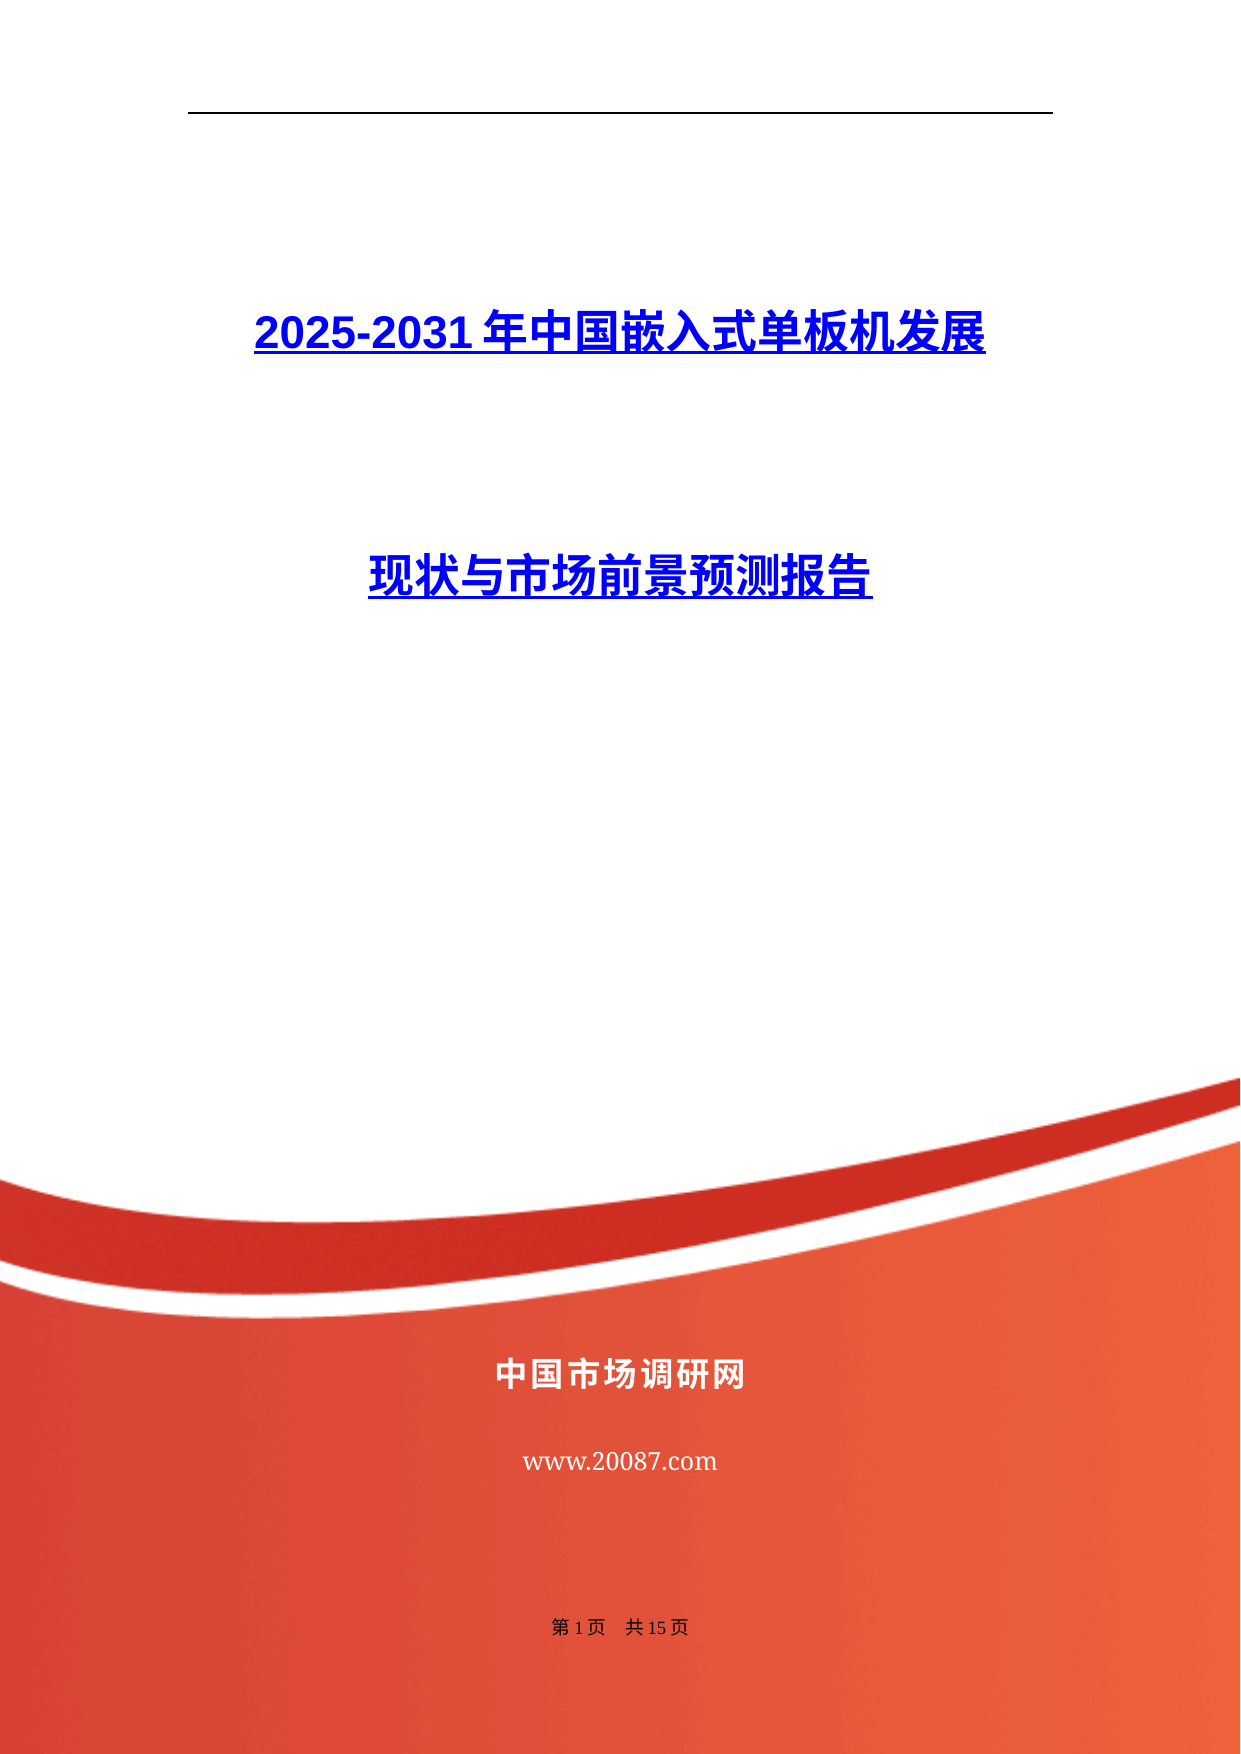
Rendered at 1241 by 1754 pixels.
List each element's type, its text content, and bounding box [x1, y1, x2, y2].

subtitle 中国市场调研网 [187, 1339, 1053, 1404]
text www.20087.com [187, 1428, 1053, 1493]
table_header 2025-2031年中国嵌入式单板机发展现状与市场前景预测报告 [188, 207, 1053, 773]
picture [0, 1006, 1241, 1754]
